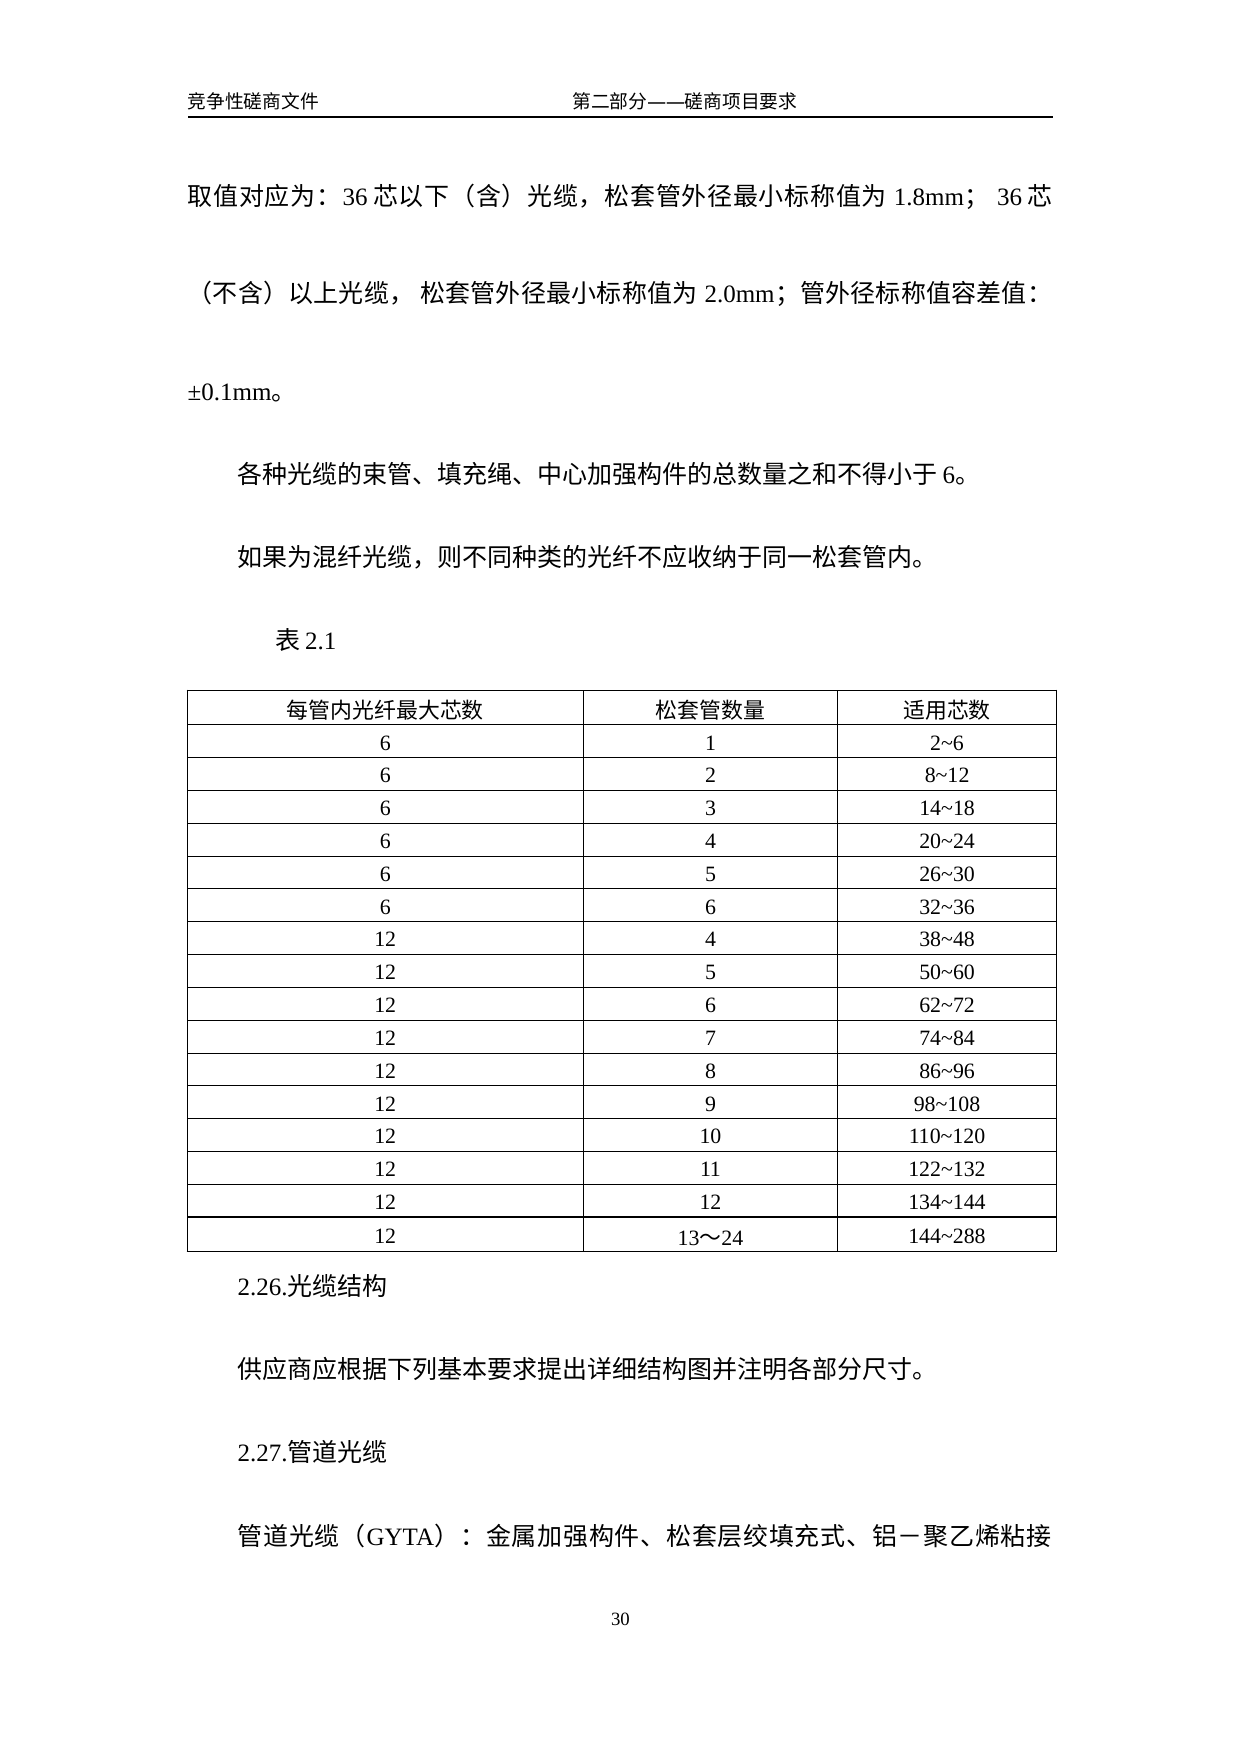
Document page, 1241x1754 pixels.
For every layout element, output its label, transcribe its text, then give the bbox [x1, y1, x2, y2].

table_cell 6 [188, 857, 583, 888]
text 如果为混纤光缆，则不同种类的光纤不应收纳于同一松套管内。 [187, 523, 1053, 588]
text 2.26.光缆结构 [187, 1252, 1053, 1317]
table_cell 12 [188, 1054, 583, 1085]
text 各种光缆的束管、填充绳、中心加强构件的总数量之和不得小于6。 [187, 440, 1053, 505]
table_cell 5 [584, 955, 837, 987]
table_cell 8 [584, 1054, 837, 1085]
table_cell 7 [584, 1021, 837, 1052]
table_cell 122~132 [838, 1152, 1056, 1184]
table_cell 74~84 [838, 1021, 1056, 1052]
table_cell 144~288 [838, 1218, 1056, 1251]
text 供应商应根据下列基本要求提出详细结构图并注明各部分尺寸。 [187, 1335, 1053, 1400]
table_cell 12 [188, 955, 583, 987]
table_cell 6 [188, 758, 583, 790]
table_cell 26~30 [838, 857, 1056, 888]
table_cell 12 [188, 988, 583, 1019]
table_cell 11 [584, 1152, 837, 1184]
table_cell 6 [188, 791, 583, 823]
table_cell 62~72 [838, 988, 1056, 1019]
table_cell 12 [188, 1218, 583, 1251]
table_cell 4 [584, 922, 837, 954]
table_cell 12 [584, 1185, 837, 1216]
table_cell 12 [188, 1119, 583, 1151]
table_cell 12 [188, 1185, 583, 1216]
table_cell 38~48 [838, 922, 1056, 954]
table_header 适用芯数 [838, 691, 1056, 724]
table_cell 12 [188, 1152, 583, 1184]
table_cell 86~96 [838, 1054, 1056, 1085]
table_cell 98~108 [838, 1086, 1056, 1118]
table_cell 6 [188, 824, 583, 856]
table_cell 10 [584, 1119, 837, 1151]
table_cell 6 [584, 889, 837, 921]
table_cell 6 [188, 725, 583, 757]
table_cell 134~144 [838, 1185, 1056, 1216]
table_cell 20~24 [838, 824, 1056, 856]
table_cell 12 [188, 922, 583, 954]
table_cell 6 [188, 889, 583, 921]
table_cell 5 [584, 857, 837, 888]
table_cell 13～24 [584, 1218, 837, 1251]
table_cell 12 [188, 1086, 583, 1118]
table_cell 8~12 [838, 758, 1056, 790]
table_cell 4 [584, 824, 837, 856]
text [187, 1502, 1053, 1567]
table_cell 50~60 [838, 955, 1056, 987]
table_cell 9 [584, 1086, 837, 1118]
table_header 每管内光纤最大芯数 [188, 691, 583, 724]
table_cell 32~36 [838, 889, 1056, 921]
table_cell 1 [584, 725, 837, 757]
table_cell 2 [584, 758, 837, 790]
table_cell 3 [584, 791, 837, 823]
table_cell 14~18 [838, 791, 1056, 823]
table_cell 12 [188, 1021, 583, 1052]
table_cell 6 [584, 988, 837, 1019]
text 表2.1 [187, 606, 1053, 671]
table_cell 110~120 [838, 1119, 1056, 1151]
table_cell 2~6 [838, 725, 1056, 757]
text 2.27.管道光缆 [187, 1418, 1053, 1483]
table_header 松套管数量 [584, 691, 837, 724]
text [187, 162, 1053, 422]
